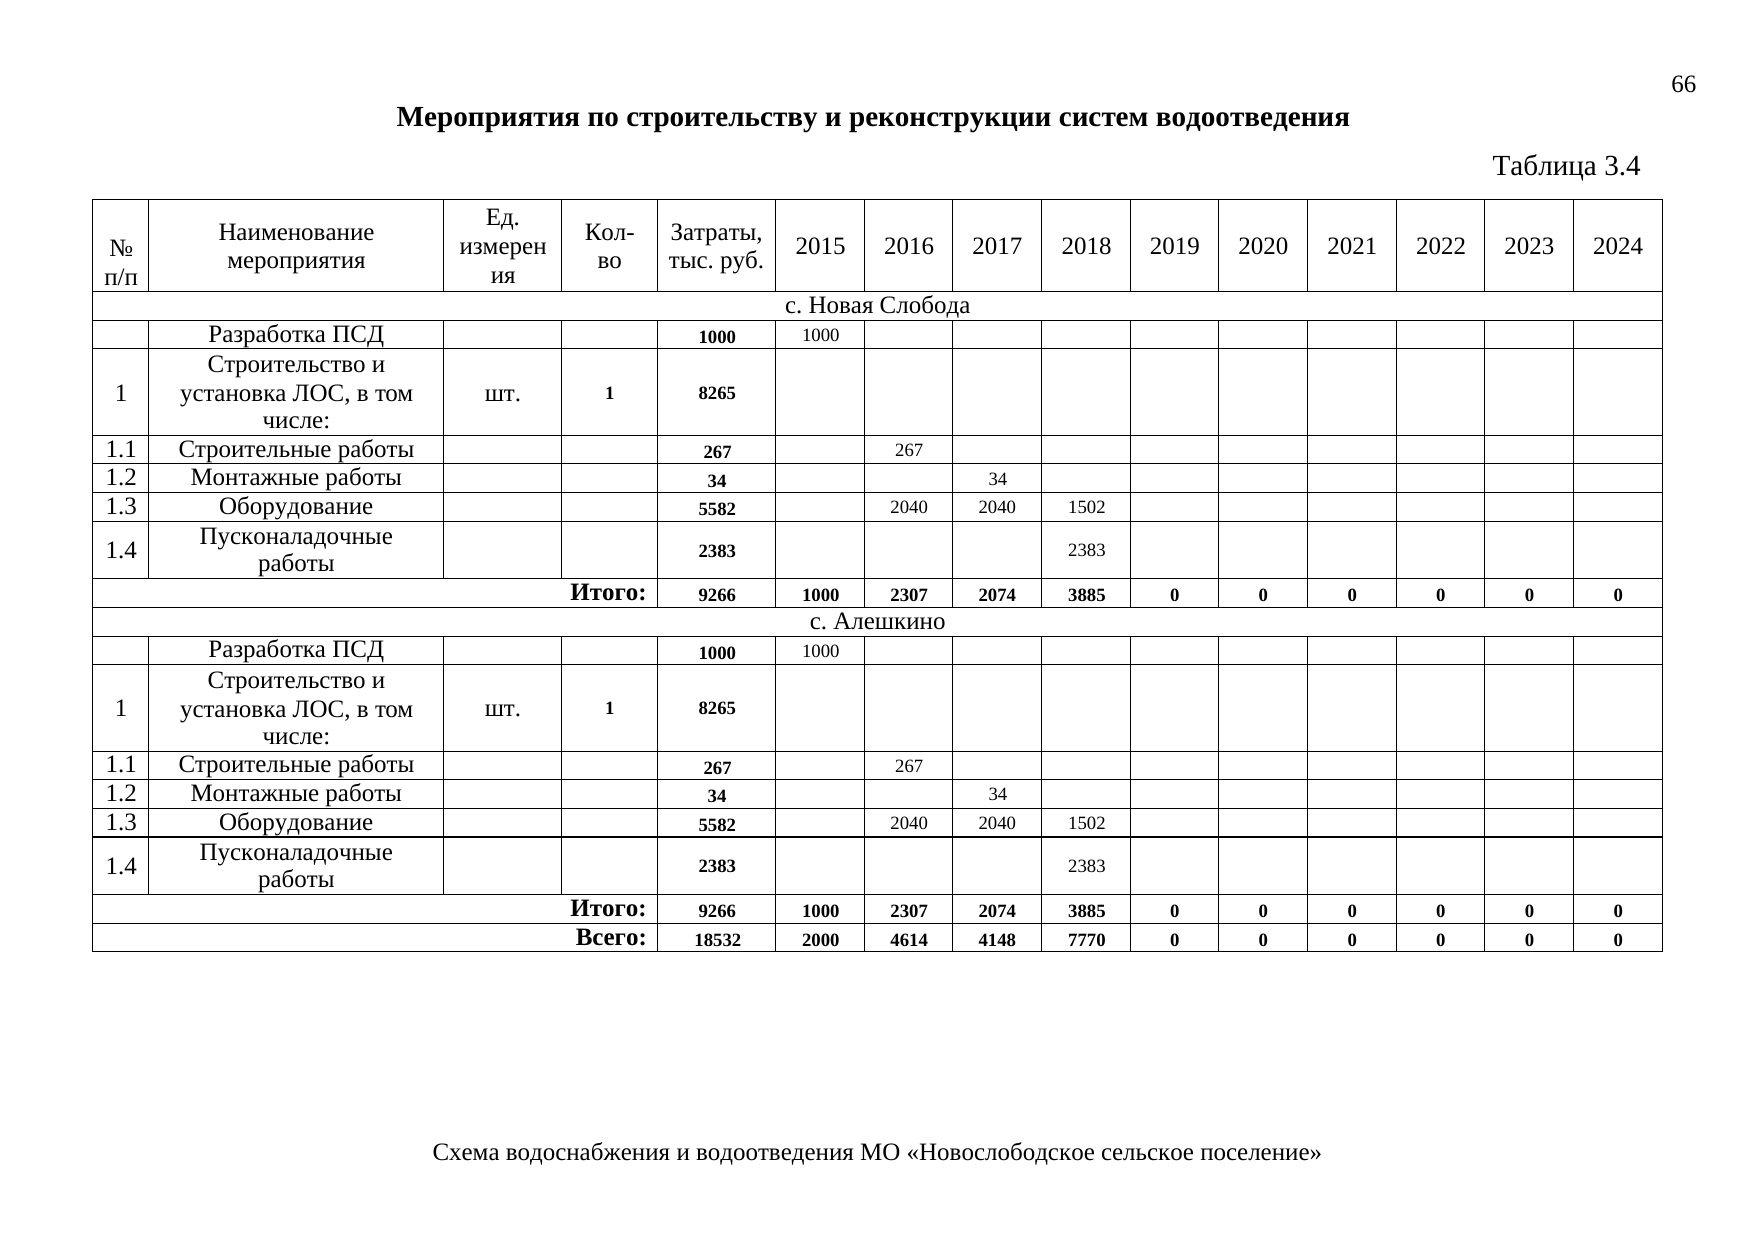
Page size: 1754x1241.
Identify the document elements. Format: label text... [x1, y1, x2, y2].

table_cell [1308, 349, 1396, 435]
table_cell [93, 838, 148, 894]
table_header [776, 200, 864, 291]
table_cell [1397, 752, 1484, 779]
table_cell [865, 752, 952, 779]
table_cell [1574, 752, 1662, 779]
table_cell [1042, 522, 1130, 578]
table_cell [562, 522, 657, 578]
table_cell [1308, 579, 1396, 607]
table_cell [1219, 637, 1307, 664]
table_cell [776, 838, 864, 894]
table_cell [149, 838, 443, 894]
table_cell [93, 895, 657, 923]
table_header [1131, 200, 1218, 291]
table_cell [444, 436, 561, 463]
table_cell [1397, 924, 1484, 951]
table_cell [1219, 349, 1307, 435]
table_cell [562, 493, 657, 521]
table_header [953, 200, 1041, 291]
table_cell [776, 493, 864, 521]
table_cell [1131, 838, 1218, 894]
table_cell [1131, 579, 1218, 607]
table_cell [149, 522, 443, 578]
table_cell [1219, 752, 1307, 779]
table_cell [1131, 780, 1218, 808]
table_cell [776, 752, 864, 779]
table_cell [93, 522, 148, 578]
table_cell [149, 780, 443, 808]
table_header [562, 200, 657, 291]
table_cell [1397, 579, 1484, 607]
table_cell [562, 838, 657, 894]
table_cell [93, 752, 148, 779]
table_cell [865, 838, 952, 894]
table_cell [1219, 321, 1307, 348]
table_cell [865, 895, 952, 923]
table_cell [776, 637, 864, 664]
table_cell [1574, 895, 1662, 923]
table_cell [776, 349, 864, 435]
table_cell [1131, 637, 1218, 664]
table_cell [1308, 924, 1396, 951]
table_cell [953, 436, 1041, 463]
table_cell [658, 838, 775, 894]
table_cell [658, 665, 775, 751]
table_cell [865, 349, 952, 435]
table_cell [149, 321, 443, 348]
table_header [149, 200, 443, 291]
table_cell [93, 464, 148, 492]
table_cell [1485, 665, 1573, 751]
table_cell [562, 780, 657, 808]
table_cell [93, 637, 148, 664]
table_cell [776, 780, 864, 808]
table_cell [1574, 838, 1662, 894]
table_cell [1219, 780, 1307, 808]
text Таблица 3.4 [1492, 148, 1706, 182]
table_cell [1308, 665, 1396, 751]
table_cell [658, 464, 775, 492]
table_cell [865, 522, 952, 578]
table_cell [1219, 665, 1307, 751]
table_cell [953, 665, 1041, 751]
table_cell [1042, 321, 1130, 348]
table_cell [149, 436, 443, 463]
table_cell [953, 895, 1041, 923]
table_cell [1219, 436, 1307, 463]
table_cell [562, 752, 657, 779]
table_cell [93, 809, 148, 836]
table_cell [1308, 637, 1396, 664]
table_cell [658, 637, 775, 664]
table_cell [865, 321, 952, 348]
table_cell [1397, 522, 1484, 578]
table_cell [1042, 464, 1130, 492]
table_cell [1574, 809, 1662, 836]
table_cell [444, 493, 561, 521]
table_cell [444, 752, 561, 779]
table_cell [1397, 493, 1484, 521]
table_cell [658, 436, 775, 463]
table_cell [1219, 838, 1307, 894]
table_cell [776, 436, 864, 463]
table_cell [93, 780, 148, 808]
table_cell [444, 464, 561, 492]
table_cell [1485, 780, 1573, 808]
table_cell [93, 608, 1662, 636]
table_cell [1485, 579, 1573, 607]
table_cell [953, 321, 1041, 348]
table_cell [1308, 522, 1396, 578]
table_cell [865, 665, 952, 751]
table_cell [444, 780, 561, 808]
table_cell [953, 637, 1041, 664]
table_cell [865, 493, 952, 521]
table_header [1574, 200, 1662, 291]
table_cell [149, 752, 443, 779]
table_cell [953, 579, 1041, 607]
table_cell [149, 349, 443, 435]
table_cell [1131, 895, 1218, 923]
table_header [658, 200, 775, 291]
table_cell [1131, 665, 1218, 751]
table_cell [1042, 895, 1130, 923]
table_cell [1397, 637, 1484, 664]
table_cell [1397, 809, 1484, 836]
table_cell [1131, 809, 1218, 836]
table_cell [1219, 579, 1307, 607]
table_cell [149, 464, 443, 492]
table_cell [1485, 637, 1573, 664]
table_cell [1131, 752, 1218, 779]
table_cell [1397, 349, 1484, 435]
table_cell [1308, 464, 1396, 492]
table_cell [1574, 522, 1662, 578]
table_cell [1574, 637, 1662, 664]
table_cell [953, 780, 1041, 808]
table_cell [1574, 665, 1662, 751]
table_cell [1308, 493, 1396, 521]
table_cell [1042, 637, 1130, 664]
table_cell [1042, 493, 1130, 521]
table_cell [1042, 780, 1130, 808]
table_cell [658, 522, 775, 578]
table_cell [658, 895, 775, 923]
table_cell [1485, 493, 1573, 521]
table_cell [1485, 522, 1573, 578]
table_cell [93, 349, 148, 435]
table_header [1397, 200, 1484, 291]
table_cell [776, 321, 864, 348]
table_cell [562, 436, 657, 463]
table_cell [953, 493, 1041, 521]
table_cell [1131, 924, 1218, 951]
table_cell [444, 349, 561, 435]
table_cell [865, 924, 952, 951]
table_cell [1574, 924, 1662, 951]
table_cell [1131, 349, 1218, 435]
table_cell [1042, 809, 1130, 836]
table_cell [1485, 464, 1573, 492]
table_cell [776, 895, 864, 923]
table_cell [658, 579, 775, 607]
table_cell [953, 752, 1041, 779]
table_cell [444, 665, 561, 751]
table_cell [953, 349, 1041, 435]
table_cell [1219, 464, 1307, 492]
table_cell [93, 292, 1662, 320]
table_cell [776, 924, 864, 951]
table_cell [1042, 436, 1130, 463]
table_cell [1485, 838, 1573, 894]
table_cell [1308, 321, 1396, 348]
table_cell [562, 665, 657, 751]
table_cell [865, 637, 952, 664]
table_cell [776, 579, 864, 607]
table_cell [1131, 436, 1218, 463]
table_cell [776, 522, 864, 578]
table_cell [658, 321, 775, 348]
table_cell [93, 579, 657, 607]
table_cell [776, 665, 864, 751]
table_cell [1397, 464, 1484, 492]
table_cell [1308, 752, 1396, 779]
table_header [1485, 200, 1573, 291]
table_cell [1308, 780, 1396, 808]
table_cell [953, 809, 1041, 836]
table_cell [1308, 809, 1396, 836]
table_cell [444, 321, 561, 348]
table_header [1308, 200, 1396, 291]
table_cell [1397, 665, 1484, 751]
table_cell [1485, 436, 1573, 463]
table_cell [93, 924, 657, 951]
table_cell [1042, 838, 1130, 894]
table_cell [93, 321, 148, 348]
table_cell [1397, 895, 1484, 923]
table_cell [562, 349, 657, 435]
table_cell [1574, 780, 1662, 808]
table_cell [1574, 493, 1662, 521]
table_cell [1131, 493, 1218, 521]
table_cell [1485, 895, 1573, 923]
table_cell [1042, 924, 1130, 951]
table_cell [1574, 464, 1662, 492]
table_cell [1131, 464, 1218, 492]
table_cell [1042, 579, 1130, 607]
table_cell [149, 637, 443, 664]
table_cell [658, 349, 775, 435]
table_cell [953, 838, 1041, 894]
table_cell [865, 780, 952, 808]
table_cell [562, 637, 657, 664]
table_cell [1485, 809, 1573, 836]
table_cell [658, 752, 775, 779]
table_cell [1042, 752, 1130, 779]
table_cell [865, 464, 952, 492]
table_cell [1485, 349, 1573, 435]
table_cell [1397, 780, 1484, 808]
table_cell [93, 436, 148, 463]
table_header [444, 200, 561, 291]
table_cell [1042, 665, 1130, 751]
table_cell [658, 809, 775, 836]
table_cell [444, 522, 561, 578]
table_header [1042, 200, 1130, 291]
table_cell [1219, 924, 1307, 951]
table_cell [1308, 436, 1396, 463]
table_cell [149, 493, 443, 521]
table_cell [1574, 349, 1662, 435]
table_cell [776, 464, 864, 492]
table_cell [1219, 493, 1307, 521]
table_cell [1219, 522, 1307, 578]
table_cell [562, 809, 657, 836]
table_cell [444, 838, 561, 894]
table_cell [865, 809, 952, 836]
subtitle Мероприятия по строительству и реконструкции систем водоотведения [396, 99, 1357, 132]
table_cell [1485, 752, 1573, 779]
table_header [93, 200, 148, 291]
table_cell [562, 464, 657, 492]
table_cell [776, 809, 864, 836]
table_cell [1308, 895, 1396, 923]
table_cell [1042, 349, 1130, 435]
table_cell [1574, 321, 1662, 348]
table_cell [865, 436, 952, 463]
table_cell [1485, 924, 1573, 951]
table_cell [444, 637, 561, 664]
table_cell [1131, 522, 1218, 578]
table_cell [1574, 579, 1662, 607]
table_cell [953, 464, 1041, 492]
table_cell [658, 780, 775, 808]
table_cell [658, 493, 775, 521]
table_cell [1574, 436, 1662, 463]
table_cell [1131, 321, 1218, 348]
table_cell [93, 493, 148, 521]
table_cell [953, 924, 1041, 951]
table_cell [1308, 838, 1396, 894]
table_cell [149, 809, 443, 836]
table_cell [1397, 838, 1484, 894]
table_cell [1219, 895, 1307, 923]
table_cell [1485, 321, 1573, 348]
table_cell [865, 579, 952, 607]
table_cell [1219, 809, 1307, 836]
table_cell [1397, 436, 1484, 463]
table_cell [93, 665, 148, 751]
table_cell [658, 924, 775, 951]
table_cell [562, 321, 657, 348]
text 66 [1361, 69, 1696, 98]
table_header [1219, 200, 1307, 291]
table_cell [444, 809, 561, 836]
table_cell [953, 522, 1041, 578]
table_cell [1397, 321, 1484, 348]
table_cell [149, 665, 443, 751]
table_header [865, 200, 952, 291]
